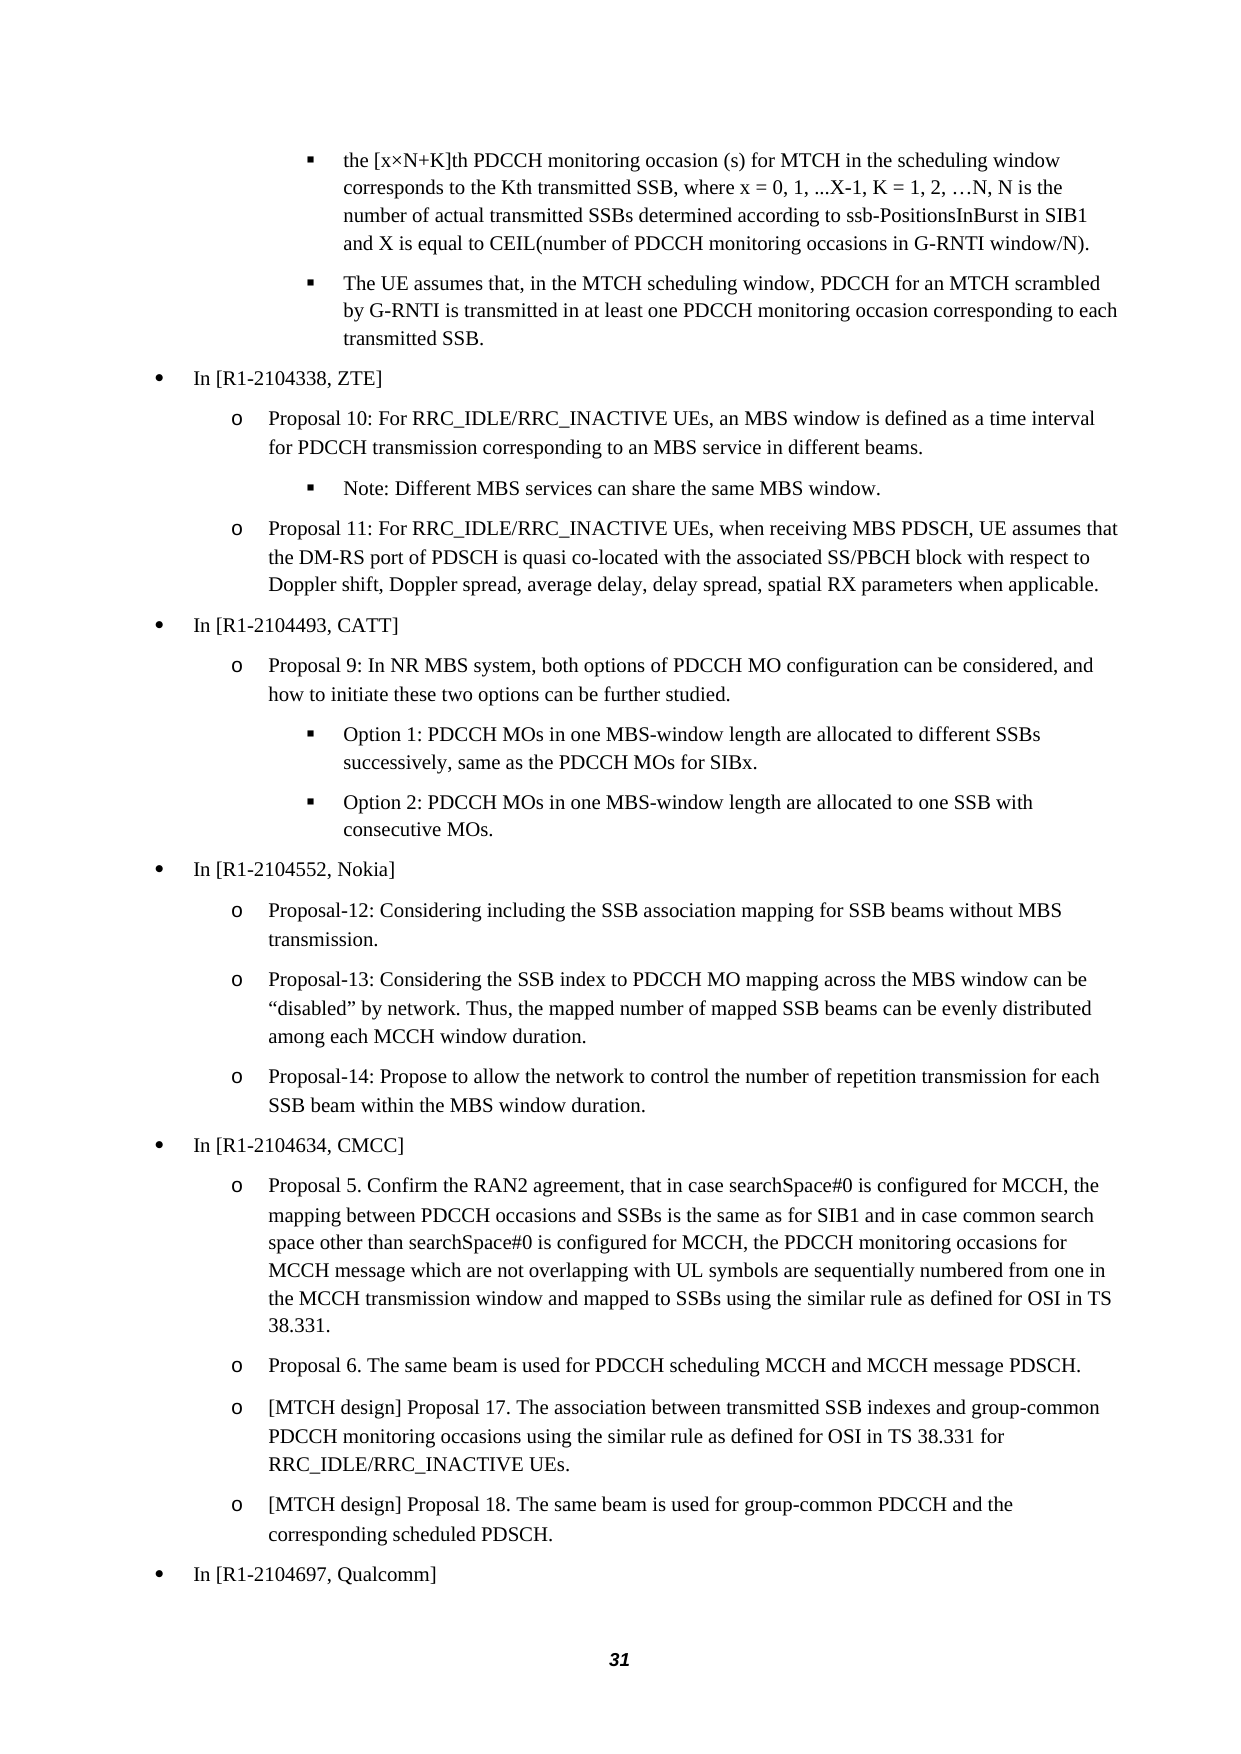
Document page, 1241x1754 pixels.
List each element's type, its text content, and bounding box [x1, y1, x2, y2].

list Note: Different MBS services can share the same MBS window. [306, 475, 1122, 499]
list In [R1-2104697, Qualcomm] [156, 1562, 1122, 1586]
list In [R1-2104338, ZTE] [156, 366, 1122, 390]
list Option 2: PDCCH MOs in one MBS-window length are allocated to one SSB with consecutive MOs. [306, 790, 1122, 841]
list [MTCH design] Proposal 17. The association between transmitted SSB indexes and group-common PDCCH monitoring occasions using the similar rule as defined for OSI in TS 38.331 for RRC_IDLE/RRC_INACTIVE UEs. [231, 1395, 1122, 1476]
list Proposal-13: Considering the SSB index to PDCCH MO mapping across the MBS window can be “disabled” by network. Thus, the mapped number of mapped SSB beams can be evenly distributed among each MCCH window duration. [231, 967, 1122, 1048]
list Proposal 5. Confirm the RAN2 agreement, that in case searchSpace#0 is configured for MCCH, the mapping between PDCCH occasions and SSBs is the same as for SIB1 and in case common search space other than searchSpace#0 is configured for MCCH, the PDCCH monitoring occasions for MCCH message which are not overlapping with UL symbols are sequentially numbered from one in the MCCH transmission window and mapped to SSBs using the similar rule as defined for OSI in TS 38.331. [231, 1173, 1122, 1337]
list [MTCH design] Proposal 18. The same beam is used for group-common PDCCH and the corresponding scheduled PDSCH. [231, 1492, 1122, 1546]
list Proposal 9: In NR MBS system, both options of PDCCH MO configuration can be considered, and how to initiate these two options can be further studied. [231, 653, 1122, 706]
list Option 1: PDCCH MOs in one MBS-window length are allocated to different SSBs successively, same as the PDCCH MOs for SIBx. [306, 722, 1122, 774]
list In [R1-2104552, Nokia] [156, 857, 1122, 881]
list the [x×N+K]th PDCCH monitoring occasion (s) for MTCH in the scheduling window corresponds to the Kth transmitted SSB, where x = 0, 1, ...X-1, K = 1, 2, …N, N is the number of actual transmitted SSBs determined according to ssb-PositionsInBurst in SIB1 and X is equal to CEIL(number of PDCCH monitoring occasions in G-RNTI window/N). [306, 148, 1122, 254]
list In [R1-2104493, CATT] [156, 612, 1122, 637]
list Proposal 10: For RRC_IDLE/RRC_INACTIVE UEs, an MBS window is defined as a time interval for PDCCH transmission corresponding to an MBS service in different beams. [231, 406, 1122, 459]
list In [R1-2104634, CMCC] [156, 1133, 1122, 1157]
list Proposal-12: Considering including the SSB association mapping for SSB beams without MBS transmission. [231, 897, 1122, 951]
list Proposal-14: Propose to allow the network to control the number of repetition transmission for each SSB beam within the MBS window duration. [231, 1064, 1122, 1117]
list The UE assumes that, in the MTCH scheduling window, PDCCH for an MTCH scrambled by G-RNTI is transmitted in at least one PDCCH monitoring occasion corresponding to each transmitted SSB. [306, 271, 1122, 350]
list Proposal 6. The same beam is used for PDCCH scheduling MCCH and MCCH message PDSCH. [231, 1353, 1122, 1379]
list Proposal 11: For RRC_IDLE/RRC_INACTIVE UEs, when receiving MBS PDSCH, UE assumes that the DM-RS port of PDSCH is quasi co-located with the associated SS/PBCH block with respect to Doppler shift, Doppler spread, average delay, delay spread, spatial RX parameters when applicable. [231, 516, 1122, 596]
